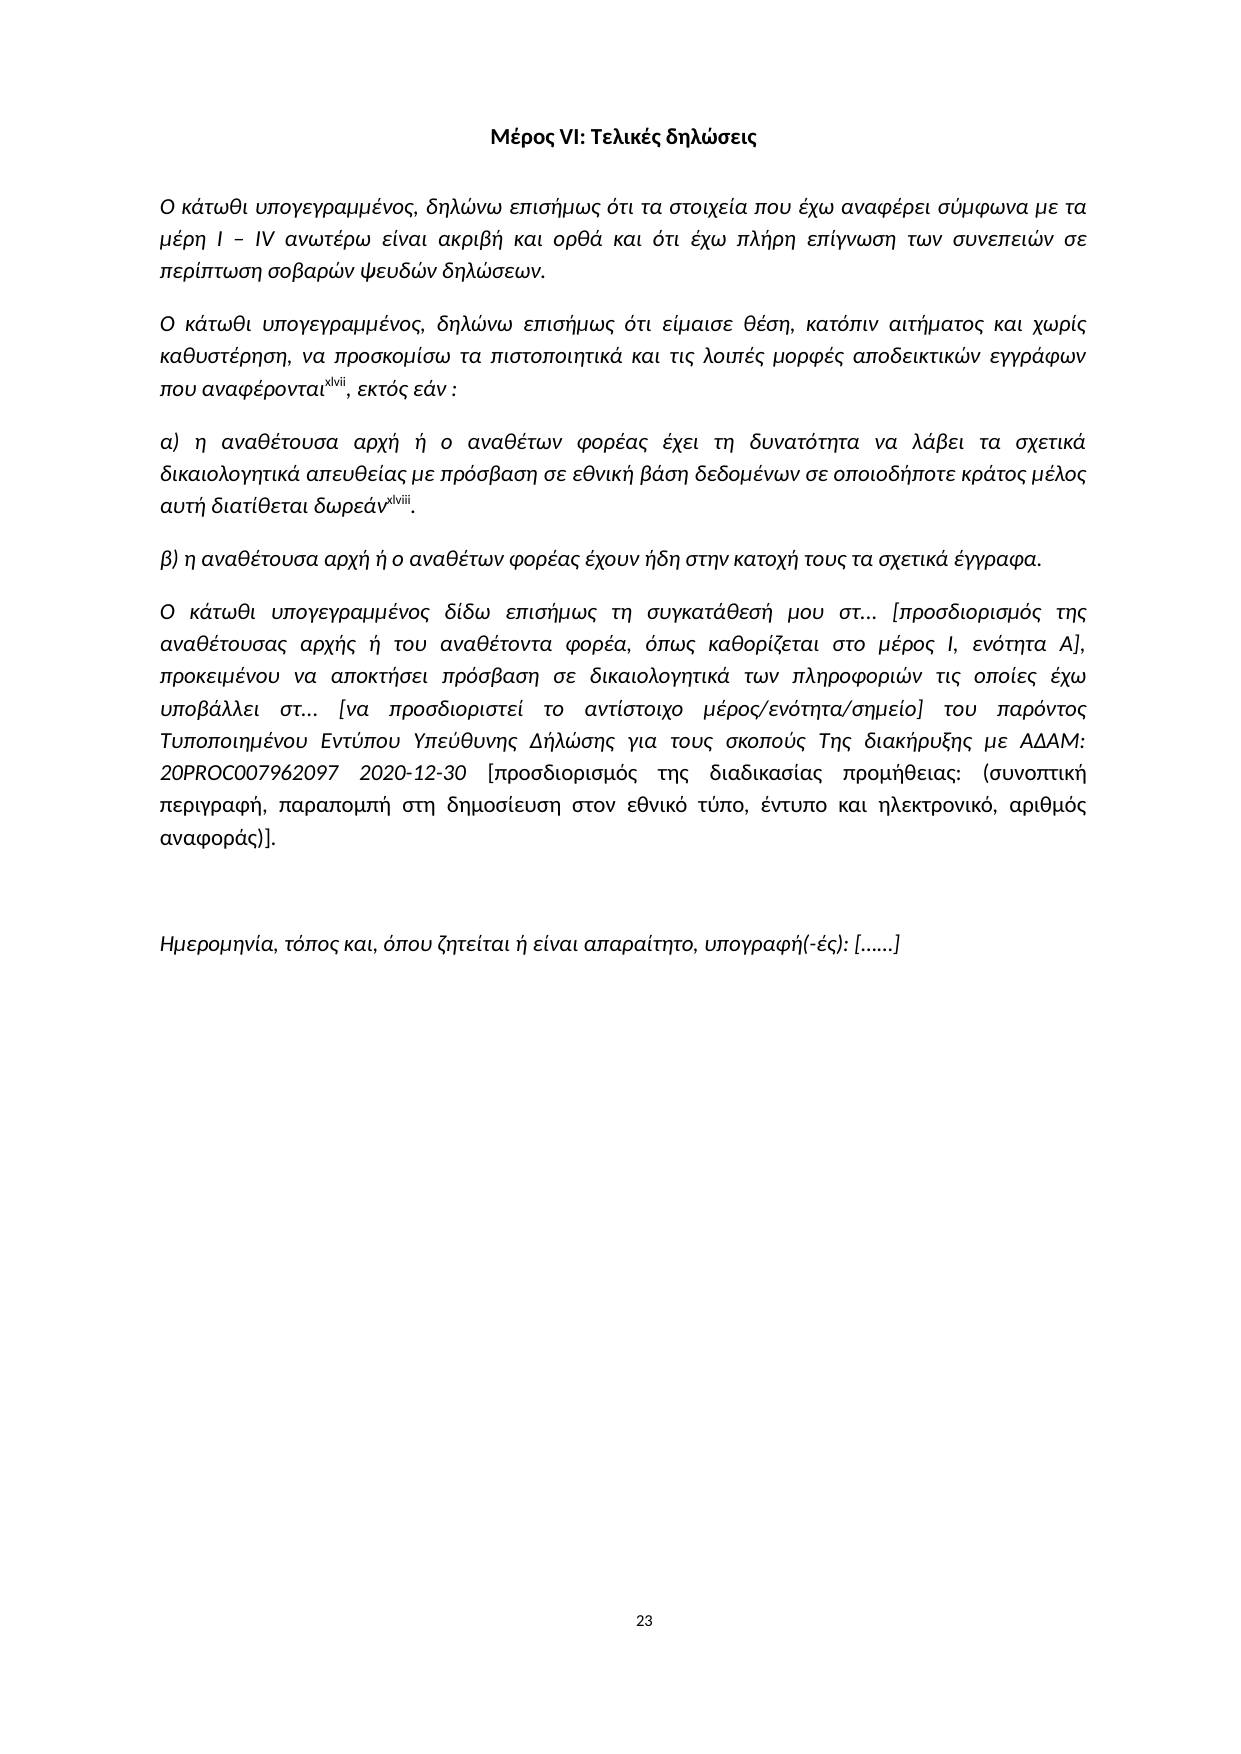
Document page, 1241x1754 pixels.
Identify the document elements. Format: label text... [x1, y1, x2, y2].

text Ο κάτωθι υπογεγραμμένος δίδω επισήμως τη συγκατάθεσή μου στ... [προσδιορισμός της αναθέτουσας αρχής ή του αναθέτοντα φορέα, όπως καθορίζεται στο μέρος Ι, ενότητα Α], προκειμένου να αποκτήσει πρόσβαση σε δικαιολογητικά των πληροφοριών τις οποίες έχω υποβάλλει στ... [να προσδιοριστεί το αντίστοιχο μέρος/ενότητα/σημείο] του παρόντος Τυποποιημένου Εντύπου Υπεύθυνης Δήλώσης για τους σκοπούς Της διακήρυξης με ΑΔΑΜ: 20PROC007962097 2020-12-30 [προσδιορισμός της διαδικασίας προμήθειας: (συνοπτική περιγραφή, παραπομπή στη δημοσίευση στον εθνικό τύπο, έντυπο και ηλεκτρονικό, αριθμός αναφοράς)]. [159, 597, 1087, 851]
text α) η αναθέτουσα αρχή ή ο αναθέτων φορέας έχει τη δυνατότητα να λάβει τα σχετικά δικαιολογητικά απευθείας με πρόσβαση σε εθνική βάση δεδομένων σε οποιοδήποτε κράτος μέλος αυτή διατίθεται δωρεάν. [159, 427, 1087, 519]
text Ημερομηνία, τόπος και, όπου ζητείται ή είναι απαραίτητο, υπογραφή(-ές): [……] [159, 929, 1087, 957]
text β) η αναθέτουσα αρχή ή ο αναθέτων φορέας έχουν ήδη στην κατοχή τους τα σχετικά έγγραφα. [159, 544, 1087, 572]
title Μέρος VI: Τελικές δηλώσεις [159, 122, 1087, 150]
text Ο κάτωθι υπογεγραμμένος, δηλώνω επισήμως ότι τα στοιχεία που έχω αναφέρει σύμφωνα με τα μέρη Ι – IV ανωτέρω είναι ακριβή και ορθά και ότι έχω πλήρη επίγνωση των συνεπειών σε περίπτωση σοβαρών ψευδών δηλώσεων. [159, 192, 1087, 284]
text Ο κάτωθι υπογεγραμμένος, δηλώνω επισήμως ότι είμαισε θέση, κατόπιν αιτήματος και χωρίς καθυστέρηση, να προσκομίσω τα πιστοποιητικά και τις λοιπές μορφές αποδεικτικών εγγράφων που αναφέρονται, εκτός εάν : [159, 309, 1087, 402]
